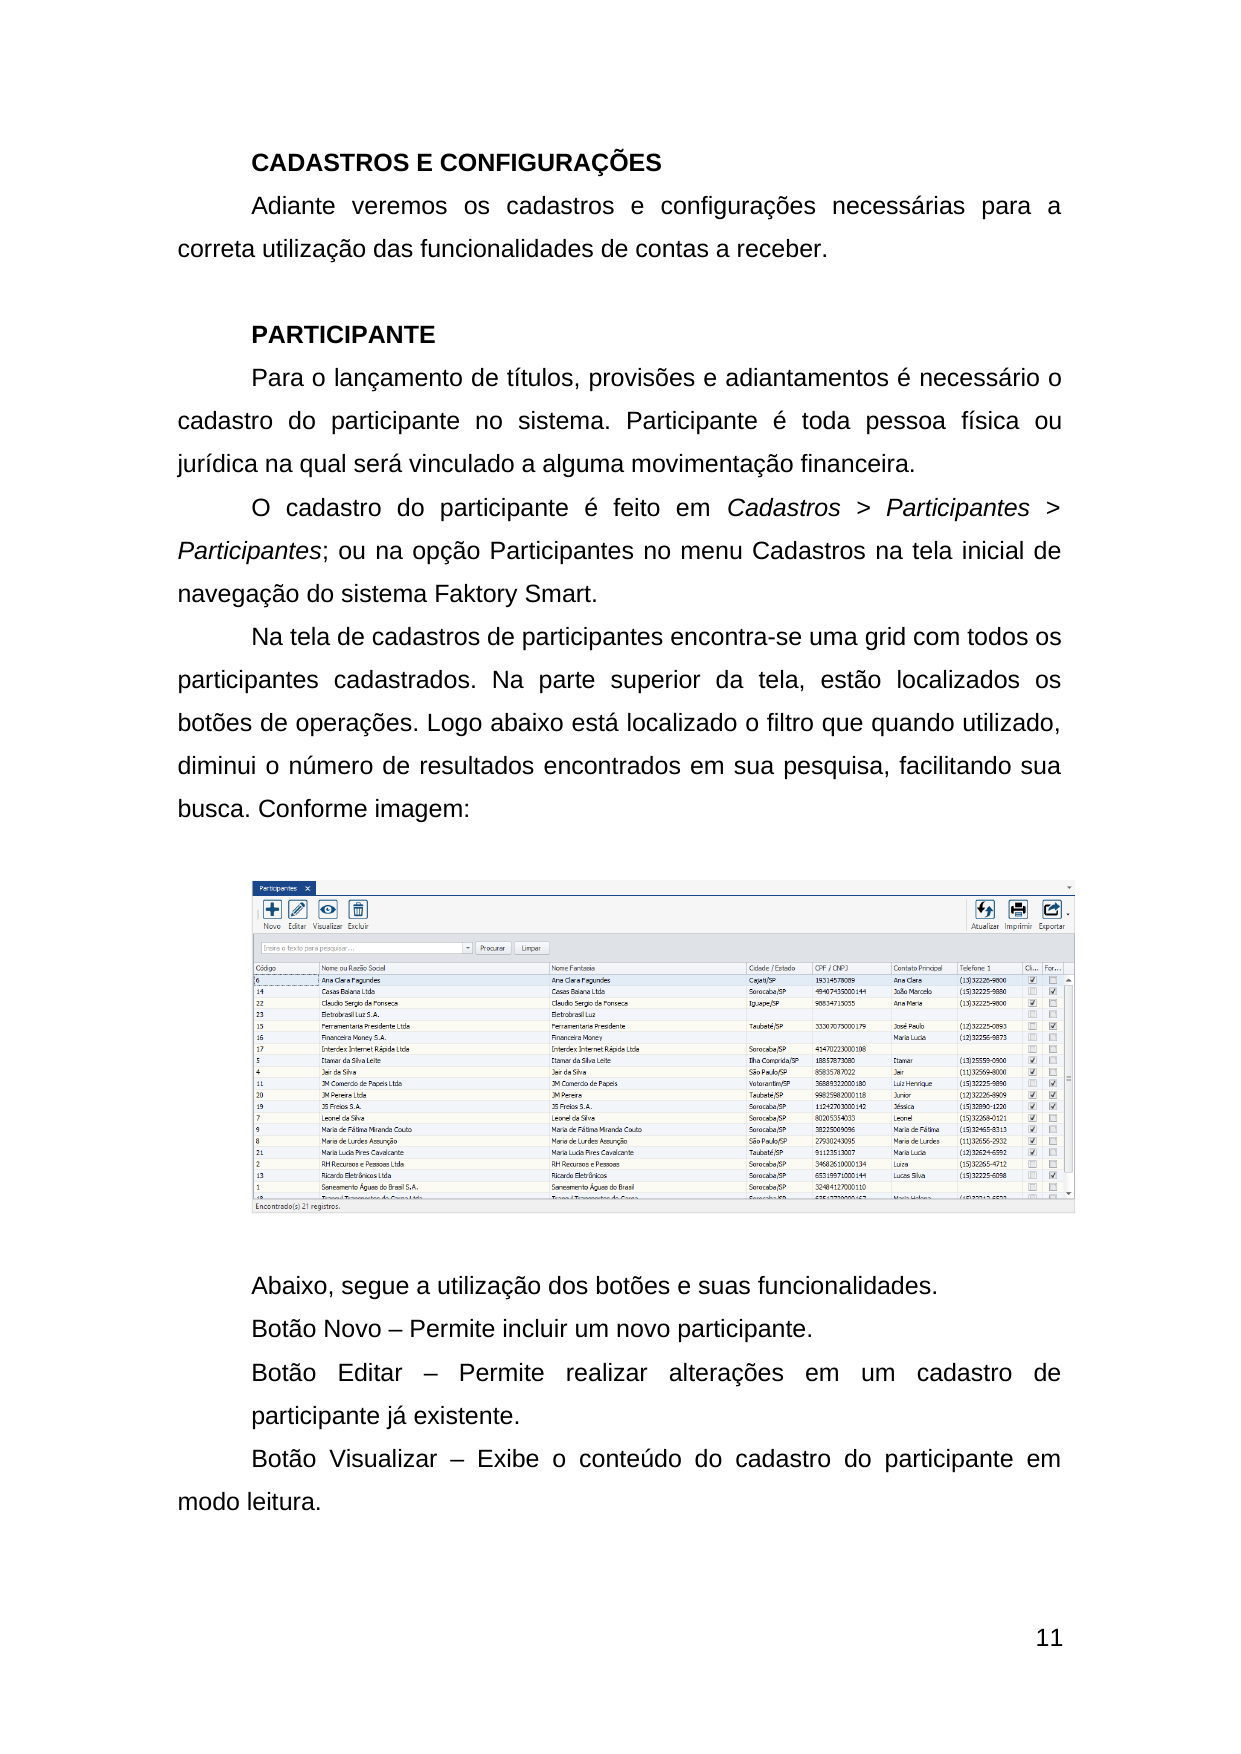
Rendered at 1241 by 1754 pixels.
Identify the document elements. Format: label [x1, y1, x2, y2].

picture [251, 880, 1076, 1214]
